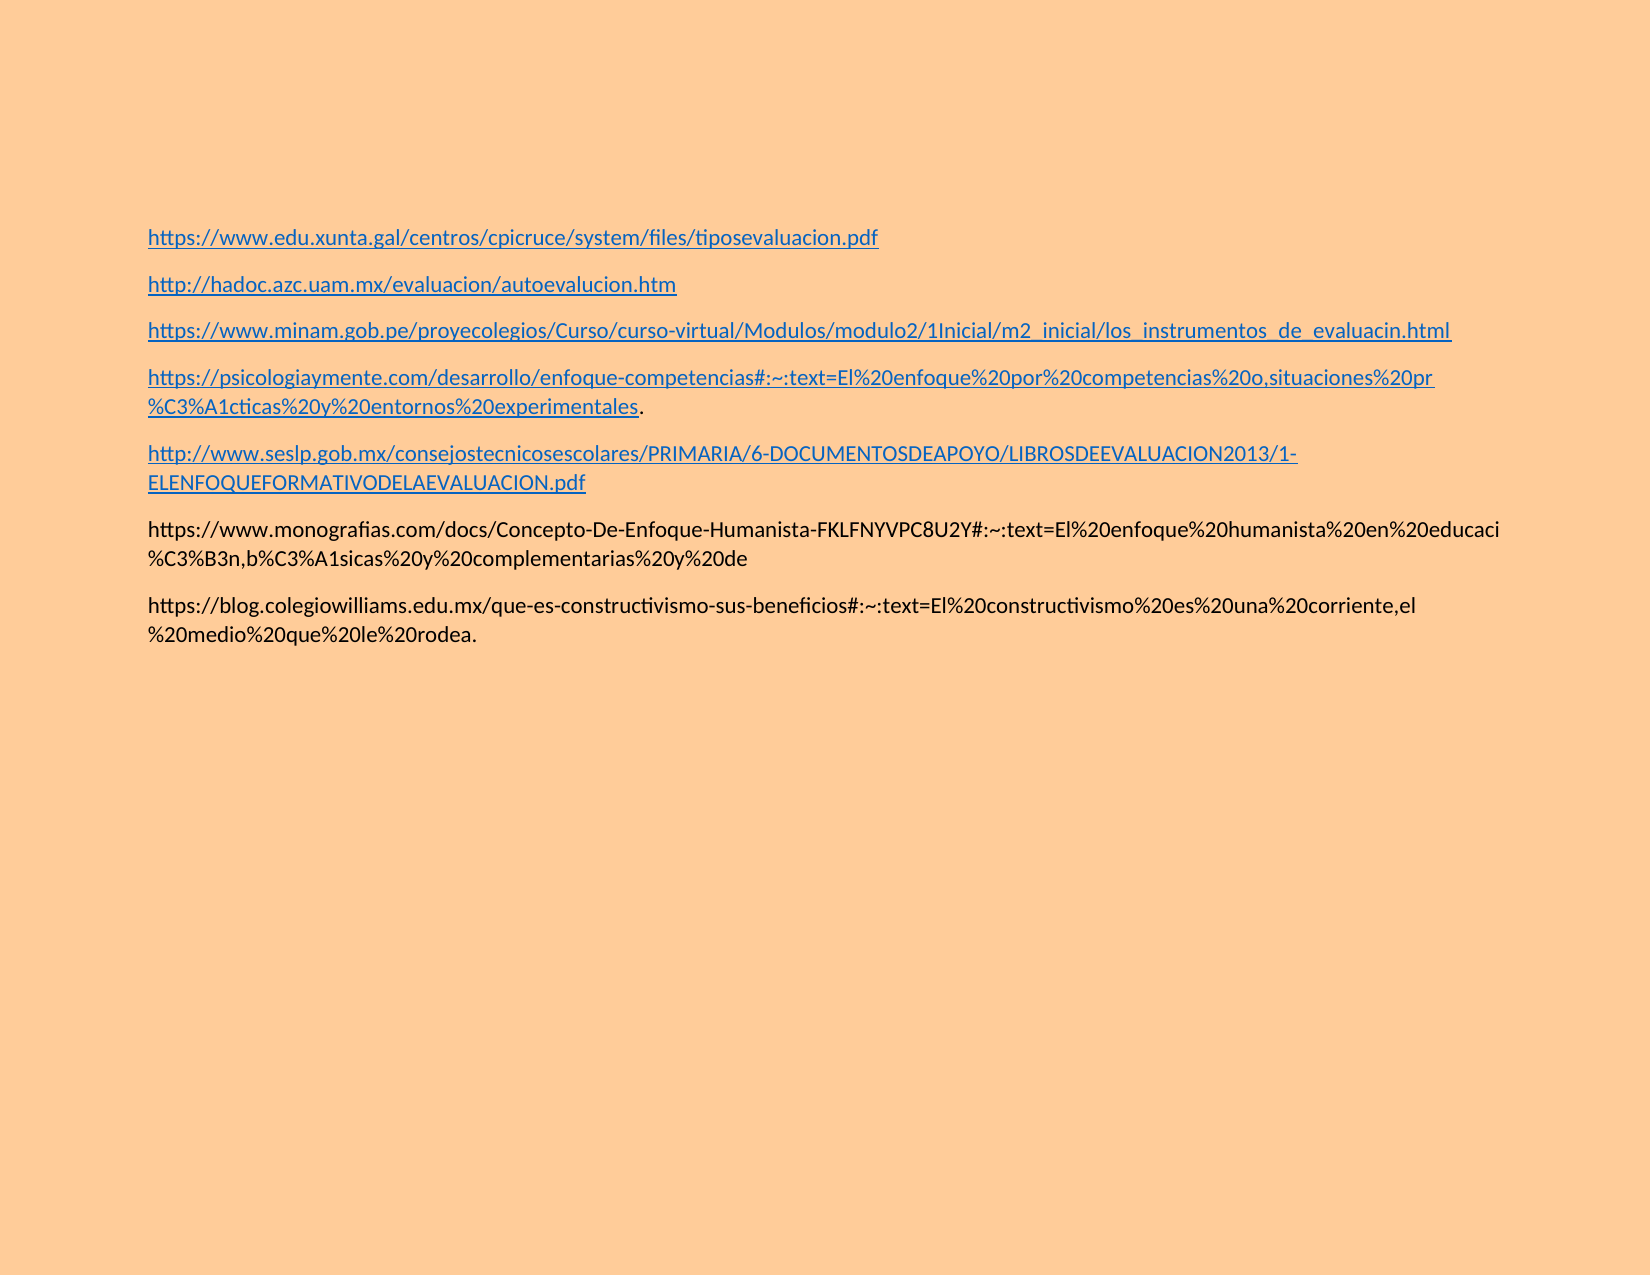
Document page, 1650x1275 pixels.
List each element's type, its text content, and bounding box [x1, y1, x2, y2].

text http://www.seslp.gob.mx/consejostecnicosescolares/PRIMARIA/6-DOCUMENTOSDEAPOYO/LIBROSDEEVALUACION2013/1-ELENFOQUEFORMATIVODELAEVALUACION.pdf [148, 439, 1502, 496]
text http://hadoc.azc.uam.mx/evaluacion/autoevalucion.htm [148, 270, 1502, 298]
text https://www.edu.xunta.gal/centros/cpicruce/system/files/tiposevaluacion.pdf [148, 223, 1502, 252]
text https://psicologiaymente.com/desarrollo/enfoque-competencias#:~:text=El%20enfoque%20por%20competencias%20o,situaciones%20pr%C3%A1cticas%20y%20entornos%20experimentales. [148, 363, 1502, 420]
text https://blog.colegiowilliams.edu.mx/que-es-constructivismo-sus-beneficios#:~:text=El%20constructivismo%20es%20una%20corriente,el%20medio%20que%20le%20rodea. [148, 591, 1502, 648]
text https://www.minam.gob.pe/proyecolegios/Curso/curso-virtual/Modulos/modulo2/1Inicial/m2_inicial/los_instrumentos_de_evaluacin.html [148, 316, 1502, 344]
text https://www.monografias.com/docs/Concepto-De-Enfoque-Humanista-FKLFNYVPC8U2Y#:~:text=El%20enfoque%20humanista%20en%20educaci%C3%B3n,b%C3%A1sicas%20y%20complementarias%20y%20de [148, 515, 1502, 572]
